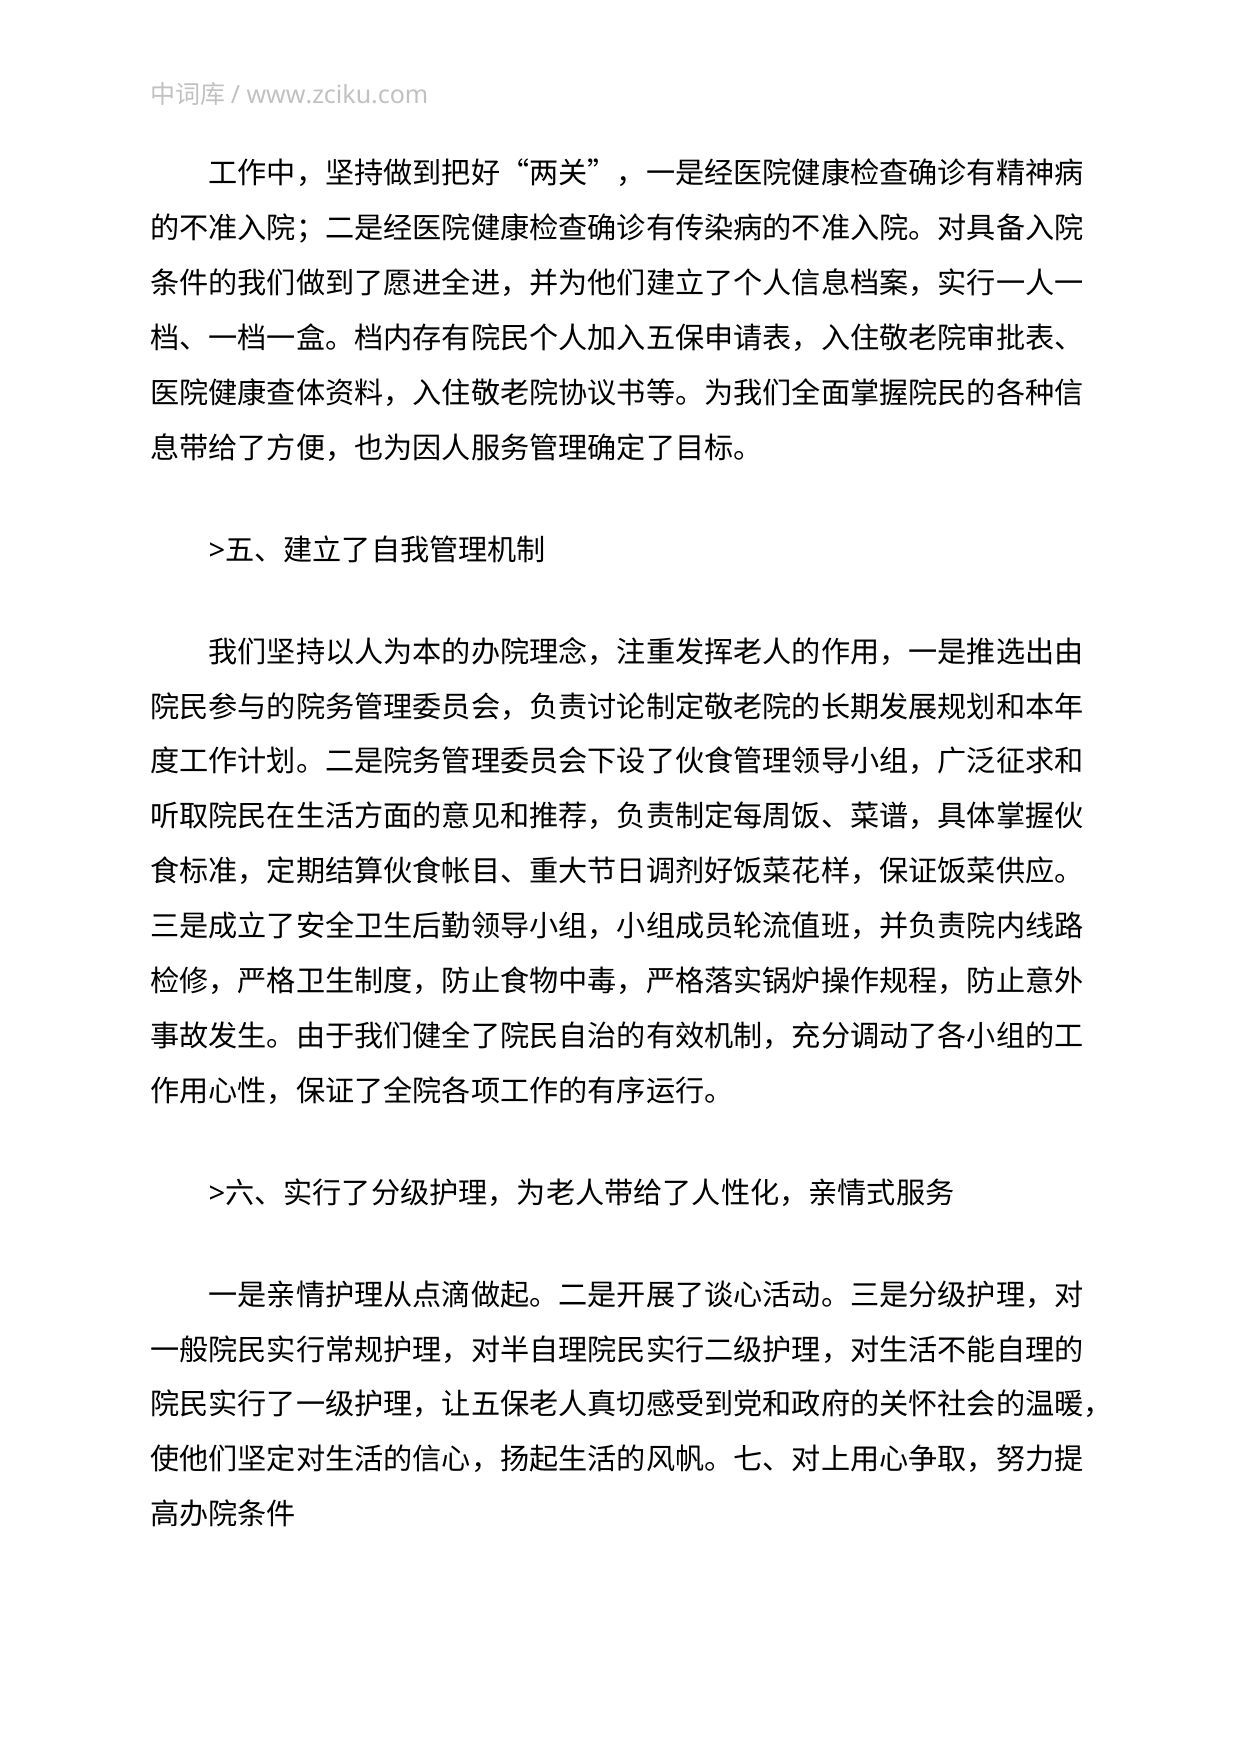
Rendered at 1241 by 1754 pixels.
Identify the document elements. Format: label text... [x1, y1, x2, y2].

text >六、实行了分级护理，为老人带给了人性化，亲情式服务 [150, 1169, 1090, 1212]
text 我们坚持以人为本的办院理念，注重发挥老人的作用，一是推选出由院民参与的院务管理委员会，负责讨论制定敬老院的长期发展规划和本年度工作计划。二是院务管理委员会下设了伙食管理领导小组，广泛征求和听取院民在生活方面的意见和推荐，负责制定每周饭、菜谱，具体掌握伙食标准，定期结算伙食帐目、重大节日调剂好饭菜花样，保证饭菜供应。三是成立了安全卫生后勤领导小组，小组成员轮流值班，并负责院内线路检修，严格卫生制度，防止食物中毒，严格落实锅炉操作规程，防止意外事故发生。由于我们健全了院民自治的有效机制，充分调动了各小组的工作用心性，保证了全院各项工作的有序运行。 [150, 628, 1090, 1110]
text 一是亲情护理从点滴做起。二是开展了谈心活动。三是分级护理，对一般院民实行常规护理，对半自理院民实行二级护理，对生活不能自理的院民实行了一级护理，让五保老人真切感受到党和政府的关怀社会的温暖，使他们坚定对生活的信心，扬起生活的风帆。七、对上用心争取，努力提高办院条件 [150, 1271, 1090, 1533]
text 工作中，坚持做到把好“两关”，一是经医院健康检查确诊有精神病的不准入院；二是经医院健康检查确诊有传染病的不准入院。对具备入院条件的我们做到了愿进全进，并为他们建立了个人信息档案，实行一人一档、一档一盒。档内存有院民个人加入五保申请表，入住敬老院审批表、医院健康查体资料，入住敬老院协议书等。为我们全面掌握院民的各种信息带给了方便，也为因人服务管理确定了目标。 [150, 150, 1090, 467]
text >五、建立了自我管理机制 [150, 526, 1090, 569]
